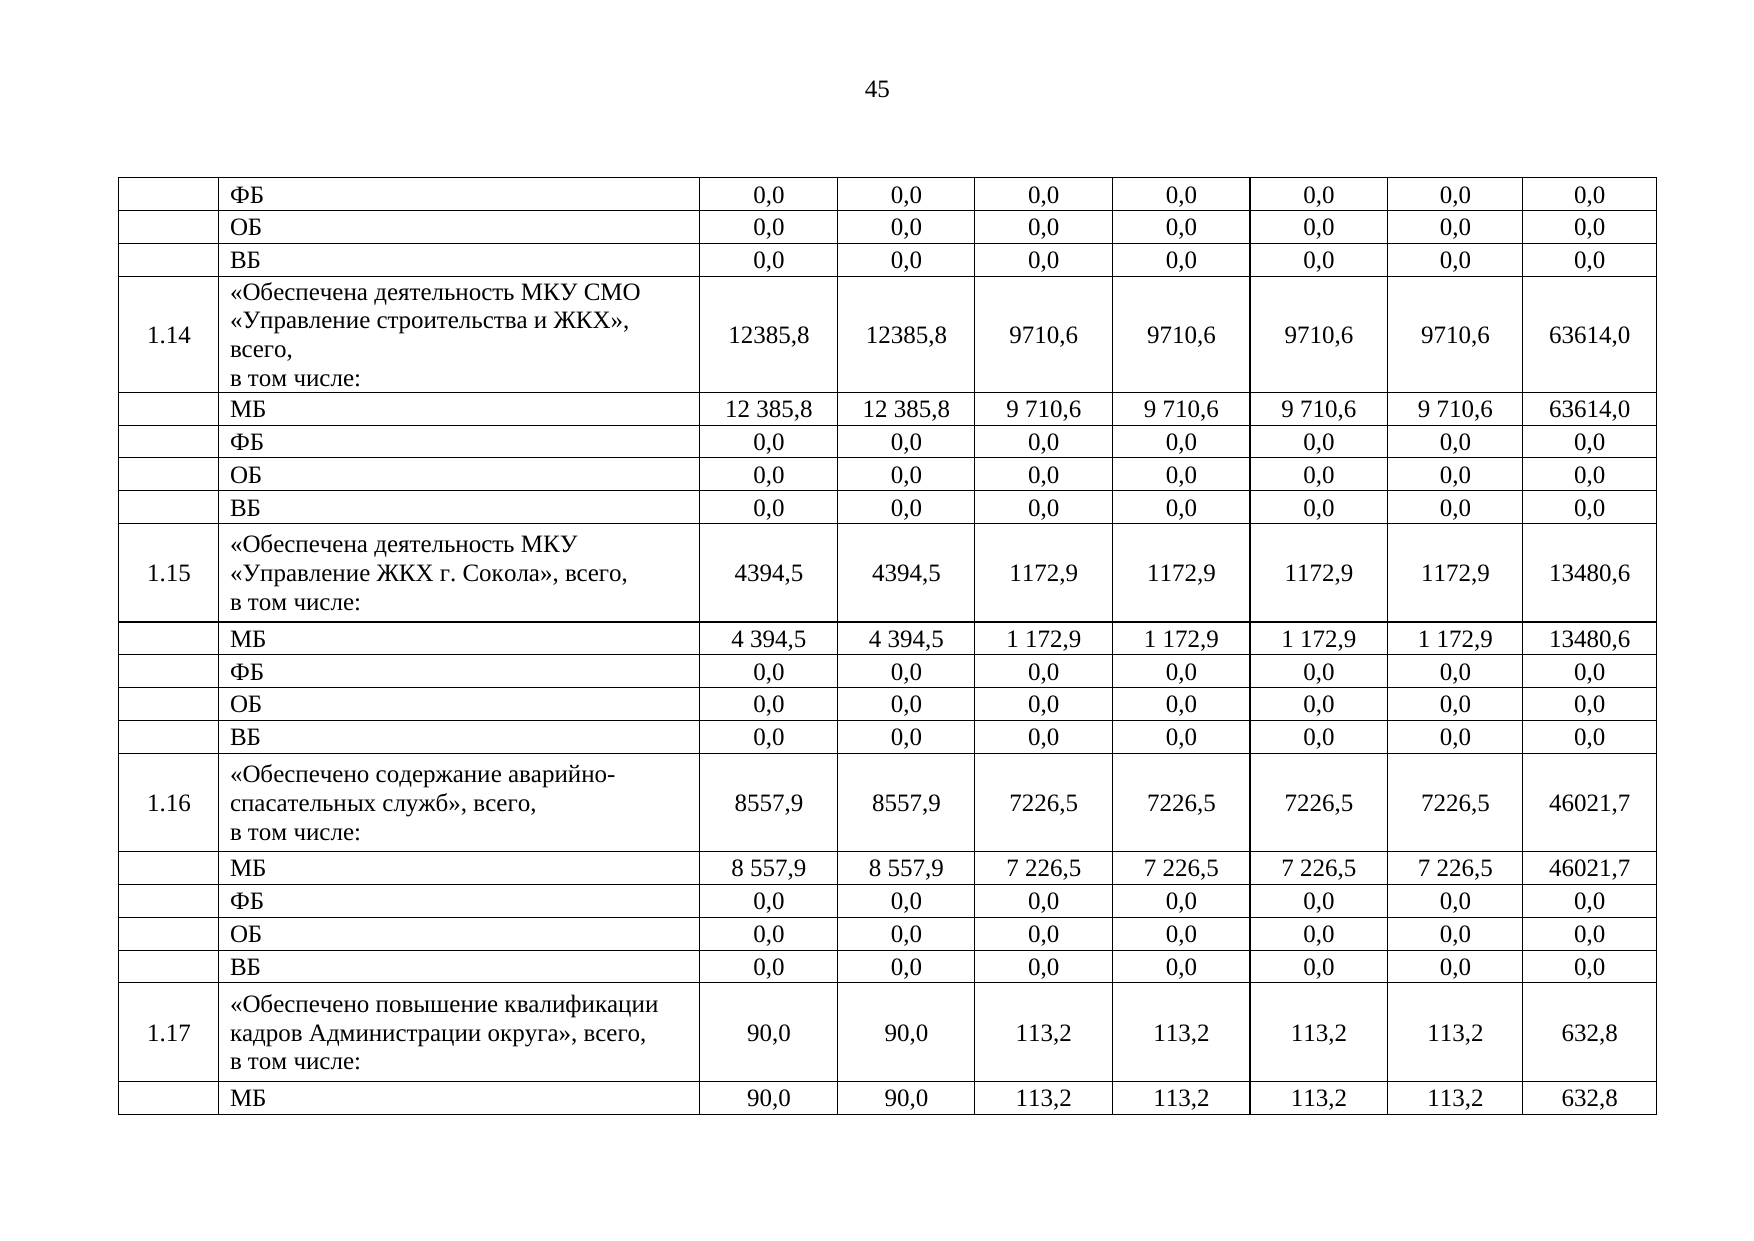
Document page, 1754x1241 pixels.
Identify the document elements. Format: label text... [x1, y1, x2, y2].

table_cell 0,0 [1113, 426, 1249, 457]
table_cell 0,0 [700, 885, 837, 917]
table_cell 0,0 [1523, 178, 1656, 210]
table_cell [119, 393, 218, 424]
table_cell «Обеспечено содержание аварийно-спасательных служб», всего, в том числе: [219, 754, 699, 851]
table_cell 7 226,5 [1113, 852, 1249, 884]
table_cell 90,0 [838, 983, 974, 1081]
table_cell [119, 426, 218, 457]
table_cell 12 385,8 [700, 393, 837, 424]
table_cell 0,0 [1523, 885, 1656, 917]
table_cell 0,0 [838, 721, 974, 753]
table_cell 632,8 [1523, 983, 1656, 1081]
table_cell ФБ [219, 655, 699, 687]
table_cell 0,0 [975, 721, 1112, 753]
table_cell 0,0 [975, 688, 1112, 720]
table_cell «Обеспечена деятельность МКУ СМО «Управление строительства и ЖКХ», всего, в том числе: [219, 277, 699, 392]
table_cell 8 557,9 [838, 852, 974, 884]
table_cell 0,0 [838, 458, 974, 490]
table_cell 0,0 [838, 951, 974, 982]
table_cell 0,0 [1113, 721, 1249, 753]
table_cell 12385,8 [700, 277, 837, 392]
table_cell 46021,7 [1523, 852, 1656, 884]
table_cell ФБ [219, 885, 699, 917]
table_cell 0,0 [1251, 918, 1387, 949]
table_cell 46021,7 [1523, 754, 1656, 851]
table_cell 632,8 [1523, 1082, 1656, 1113]
table_cell [119, 1082, 218, 1113]
table_cell 0,0 [1251, 491, 1387, 523]
table_cell 4 394,5 [700, 623, 837, 654]
table_cell [119, 491, 218, 523]
table_cell [119, 623, 218, 654]
table_cell 0,0 [1388, 211, 1522, 243]
table_cell ВБ [219, 951, 699, 982]
table_cell [119, 178, 218, 210]
table_cell [119, 951, 218, 982]
table_cell ОБ [219, 211, 699, 243]
table_cell 0,0 [1388, 426, 1522, 457]
table_cell 0,0 [1113, 885, 1249, 917]
table_cell 9710,6 [1113, 277, 1249, 392]
table_cell ВБ [219, 244, 699, 276]
table_cell [119, 688, 218, 720]
table_cell 0,0 [975, 458, 1112, 490]
table_cell [119, 655, 218, 687]
table_cell 0,0 [1251, 721, 1387, 753]
table_cell 0,0 [1523, 491, 1656, 523]
table_cell 4 394,5 [838, 623, 974, 654]
table_cell 0,0 [1523, 951, 1656, 982]
table_cell 90,0 [700, 1082, 837, 1113]
table_cell 1.17 [119, 983, 218, 1081]
table_cell 0,0 [975, 178, 1112, 210]
table_cell [119, 458, 218, 490]
table_cell 0,0 [1388, 178, 1522, 210]
table_cell 0,0 [975, 426, 1112, 457]
table_cell 0,0 [838, 211, 974, 243]
table_cell 0,0 [975, 491, 1112, 523]
table_cell 0,0 [1388, 918, 1522, 949]
table_cell 63614,0 [1523, 277, 1656, 392]
table_cell 0,0 [700, 244, 837, 276]
table_cell 0,0 [1251, 458, 1387, 490]
table_cell 0,0 [1523, 655, 1656, 687]
table_cell 0,0 [1523, 721, 1656, 753]
table_cell 0,0 [1523, 458, 1656, 490]
table_cell 0,0 [1113, 491, 1249, 523]
table_cell 0,0 [1388, 885, 1522, 917]
table_cell 0,0 [1251, 178, 1387, 210]
table_cell ОБ [219, 918, 699, 949]
table_cell 0,0 [838, 426, 974, 457]
table_cell 7226,5 [1113, 754, 1249, 851]
table_cell 1 172,9 [1113, 623, 1249, 654]
table_cell 4394,5 [838, 524, 974, 621]
table_cell 7 226,5 [1388, 852, 1522, 884]
table_cell [119, 852, 218, 884]
table_cell 0,0 [1251, 244, 1387, 276]
table_cell 9 710,6 [1251, 393, 1387, 424]
table_cell 0,0 [1251, 688, 1387, 720]
table_cell 0,0 [838, 885, 974, 917]
table_cell 0,0 [838, 655, 974, 687]
table_cell 0,0 [1113, 918, 1249, 949]
table_cell «Обеспечена деятельность МКУ «Управление ЖКХ г. Сокола», всего, в том числе: [219, 524, 699, 621]
table_cell 0,0 [975, 655, 1112, 687]
table_cell 0,0 [1113, 178, 1249, 210]
table_cell 0,0 [975, 244, 1112, 276]
table_cell ФБ [219, 426, 699, 457]
table_cell 90,0 [700, 983, 837, 1081]
table_cell 13480,6 [1523, 623, 1656, 654]
table_cell [119, 918, 218, 949]
table_cell 0,0 [700, 721, 837, 753]
table_cell 0,0 [1251, 951, 1387, 982]
table_cell 0,0 [1523, 211, 1656, 243]
table_cell 113,2 [1388, 1082, 1522, 1113]
table_cell 113,2 [1113, 983, 1249, 1081]
table_cell 1 172,9 [1251, 623, 1387, 654]
table_cell 8557,9 [838, 754, 974, 851]
table_cell 7 226,5 [1251, 852, 1387, 884]
table_cell 1172,9 [1113, 524, 1249, 621]
table_cell 0,0 [700, 655, 837, 687]
table_cell МБ [219, 1082, 699, 1113]
table_cell МБ [219, 393, 699, 424]
table_cell ОБ [219, 458, 699, 490]
table_cell 0,0 [1388, 655, 1522, 687]
table_cell 0,0 [838, 491, 974, 523]
table_cell 0,0 [838, 688, 974, 720]
table_cell 0,0 [1113, 655, 1249, 687]
table_cell 7226,5 [975, 754, 1112, 851]
table_cell 0,0 [838, 178, 974, 210]
table_cell 1.15 [119, 524, 218, 621]
table_cell 7 226,5 [975, 852, 1112, 884]
table_cell 0,0 [1251, 885, 1387, 917]
table_cell 0,0 [1388, 244, 1522, 276]
table_cell 0,0 [700, 951, 837, 982]
table_cell 9710,6 [1388, 277, 1522, 392]
table_cell 4394,5 [700, 524, 837, 621]
table_cell МБ [219, 623, 699, 654]
table_cell 0,0 [1113, 458, 1249, 490]
table_cell 0,0 [1388, 491, 1522, 523]
table_cell 0,0 [1113, 211, 1249, 243]
table_cell 0,0 [975, 211, 1112, 243]
table_cell ВБ [219, 721, 699, 753]
table_cell 1.16 [119, 754, 218, 851]
table_cell 0,0 [700, 211, 837, 243]
table_cell 0,0 [1113, 951, 1249, 982]
table_cell 0,0 [975, 885, 1112, 917]
table_cell [119, 244, 218, 276]
table_cell 0,0 [1113, 244, 1249, 276]
table_cell [119, 721, 218, 753]
table_cell «Обеспечено повышение квалификации кадров Администрации округа», всего, в том числе: [219, 983, 699, 1081]
table_cell 8 557,9 [700, 852, 837, 884]
table_cell 0,0 [1251, 655, 1387, 687]
table_cell ФБ [219, 178, 699, 210]
table_cell 8557,9 [700, 754, 837, 851]
table_cell 0,0 [1388, 951, 1522, 982]
table_cell 0,0 [838, 244, 974, 276]
table_cell 9710,6 [1251, 277, 1387, 392]
table_cell 0,0 [700, 458, 837, 490]
table_cell 7226,5 [1388, 754, 1522, 851]
table_cell 0,0 [700, 426, 837, 457]
table_cell 113,2 [975, 983, 1112, 1081]
table_cell 1172,9 [1251, 524, 1387, 621]
table_cell 90,0 [838, 1082, 974, 1113]
table_cell 0,0 [700, 688, 837, 720]
table_cell 113,2 [1113, 1082, 1249, 1113]
table_cell 9 710,6 [1388, 393, 1522, 424]
table_cell 0,0 [700, 918, 837, 949]
table_cell 1 172,9 [975, 623, 1112, 654]
table_cell 1172,9 [975, 524, 1112, 621]
table_cell 0,0 [1388, 688, 1522, 720]
table_cell 9 710,6 [975, 393, 1112, 424]
table_cell 113,2 [1251, 983, 1387, 1081]
table_cell 113,2 [975, 1082, 1112, 1113]
table_cell 1 172,9 [1388, 623, 1522, 654]
table_cell 0,0 [700, 178, 837, 210]
table_cell 0,0 [1113, 688, 1249, 720]
table_cell 1.14 [119, 277, 218, 392]
table_cell [119, 885, 218, 917]
table_cell 9710,6 [975, 277, 1112, 392]
table_cell 0,0 [975, 951, 1112, 982]
table_cell 113,2 [1251, 1082, 1387, 1113]
table_cell ВБ [219, 491, 699, 523]
table_cell МБ [219, 852, 699, 884]
table_cell 0,0 [700, 491, 837, 523]
table_cell 63614,0 [1523, 393, 1656, 424]
table_cell 7226,5 [1251, 754, 1387, 851]
table_cell 9 710,6 [1113, 393, 1249, 424]
table_cell 0,0 [1523, 688, 1656, 720]
table_cell 0,0 [975, 918, 1112, 949]
table_cell 0,0 [1523, 426, 1656, 457]
table_cell [119, 211, 218, 243]
table_cell 0,0 [1523, 244, 1656, 276]
table_cell 0,0 [1523, 918, 1656, 949]
table_cell 0,0 [1388, 458, 1522, 490]
table_cell 0,0 [1251, 426, 1387, 457]
table_cell 113,2 [1388, 983, 1522, 1081]
table_cell 1172,9 [1388, 524, 1522, 621]
table_cell ОБ [219, 688, 699, 720]
table_cell 12385,8 [838, 277, 974, 392]
table_cell 13480,6 [1523, 524, 1656, 621]
table_cell 0,0 [1251, 211, 1387, 243]
table_cell 12 385,8 [838, 393, 974, 424]
table_cell 0,0 [1388, 721, 1522, 753]
table_cell 0,0 [838, 918, 974, 949]
